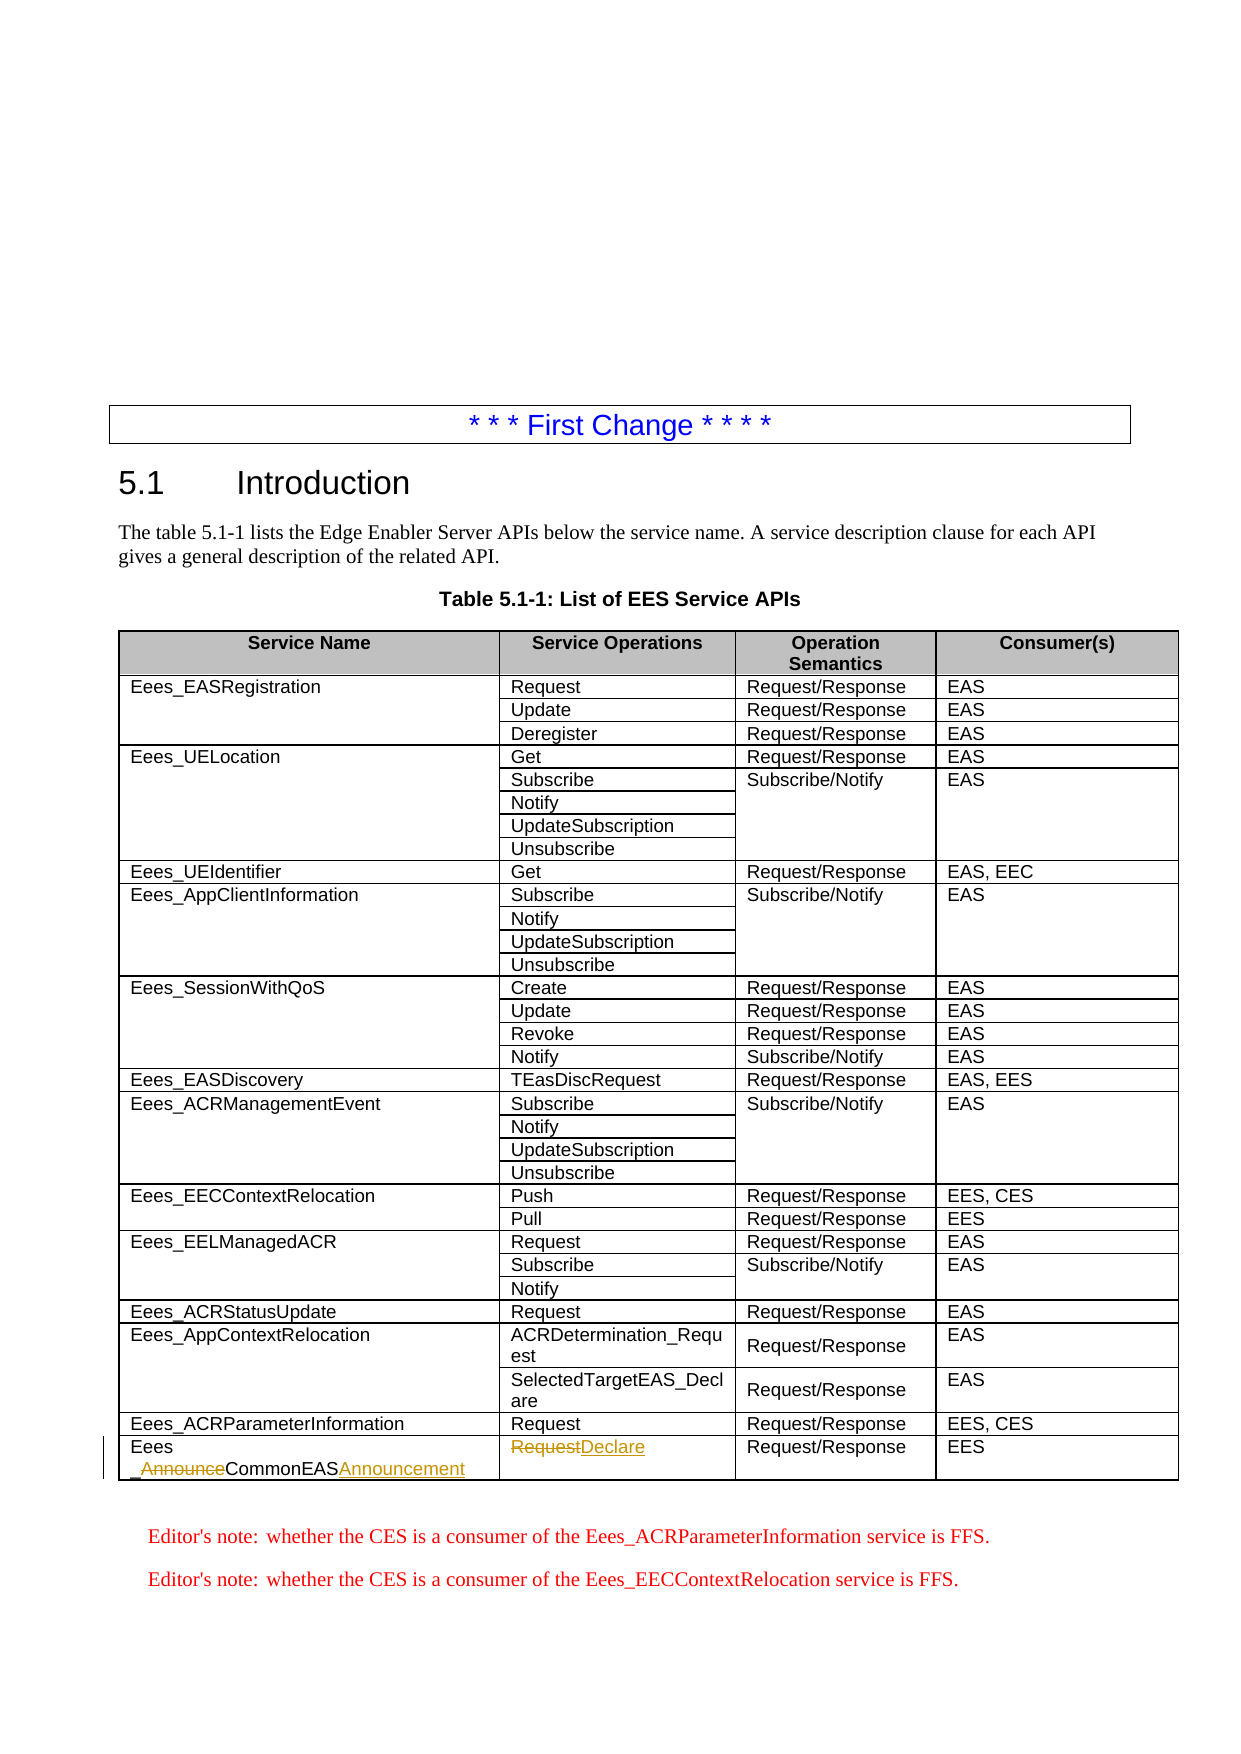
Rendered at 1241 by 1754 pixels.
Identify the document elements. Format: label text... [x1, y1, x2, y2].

text The table 5.1-1 lists the Edge Enabler Server APIs below the service name. A service description clause for each API gives a general description of the related API. [118, 520, 1122, 568]
table_cell Request/Response [736, 1324, 935, 1367]
table_cell EAS, EES [937, 1069, 1178, 1091]
table_cell Subscribe [500, 769, 735, 790]
table_cell EES, CES [937, 1185, 1178, 1206]
table_cell Notify [500, 1277, 735, 1299]
table_cell Request/Response [736, 1069, 935, 1091]
table_cell Request/Response [736, 1231, 935, 1253]
table_cell Notify [500, 1046, 735, 1068]
table_cell Request/Response [736, 1185, 935, 1206]
table_cell EAS [937, 1231, 1178, 1253]
table_cell EAS [937, 1046, 1178, 1068]
table_cell Eees_UELocation [120, 746, 499, 859]
table_cell Get [500, 746, 735, 767]
table_cell EAS [937, 699, 1178, 721]
table_cell Request/Response [736, 861, 935, 883]
table_cell Request/Response [736, 722, 935, 744]
table_cell Create [500, 977, 735, 998]
table_cell Notify [500, 1116, 735, 1137]
table_cell Subscribe [500, 884, 735, 906]
table_cell UpdateSubscription [500, 1139, 735, 1160]
table_cell EAS [937, 1023, 1178, 1044]
table_cell EAS [937, 977, 1178, 998]
text Editor's note: whether the CES is a consumer of the Eees_ACRParameterInformation service is FFS. [148, 1524, 1122, 1548]
table_cell EAS [937, 746, 1178, 767]
table_cell Subscribe/Notify [736, 769, 935, 859]
table_cell EAS, EEC [937, 861, 1178, 883]
table_cell Request/Response [736, 1436, 935, 1479]
table_cell Request/Response [736, 1208, 935, 1229]
table_cell ACRDetermination_Request [500, 1324, 735, 1367]
table_cell Eees_CommonEAS [120, 1436, 499, 1479]
table_cell Update [500, 1000, 735, 1021]
table_cell Request [500, 1413, 735, 1434]
table_cell Unsubscribe [500, 954, 735, 975]
table_cell Notify [500, 907, 735, 929]
table_cell EES [937, 1436, 1178, 1479]
table_cell Eees_UEIdentifier [120, 861, 499, 883]
table_cell EAS [937, 1092, 1178, 1183]
table_header Service Operations [500, 632, 735, 674]
table_cell Subscribe/Notify [736, 884, 935, 975]
table_cell Request/Response [736, 746, 935, 767]
table_cell Request/Response [736, 1301, 935, 1322]
table_cell Request/Response [736, 676, 935, 698]
table_cell Subscribe [500, 1092, 735, 1114]
table_cell EAS [937, 769, 1178, 859]
table_cell [500, 1436, 735, 1479]
table_cell Request [500, 676, 735, 698]
table_cell Request/Response [736, 977, 935, 998]
table_cell Eees_AppContextRelocation [120, 1324, 499, 1411]
table_cell Request/Response [736, 1413, 935, 1434]
table_cell Notify [500, 792, 735, 813]
table_cell Unsubscribe [500, 1162, 735, 1183]
table_cell Subscribe/Notify [736, 1092, 935, 1183]
table_cell EES, CES [937, 1413, 1178, 1434]
table_cell Eees_EASDiscovery [120, 1069, 499, 1091]
text Table 5.1-1: List of EES Service APIs [118, 587, 1122, 611]
table_cell Request/Response [736, 1023, 935, 1044]
table_cell Subscribe/Notify [736, 1046, 935, 1068]
table_cell EAS [937, 884, 1178, 975]
table_header Operation Semantics [736, 632, 935, 674]
table_cell Pull [500, 1208, 735, 1229]
table_cell Deregister [500, 722, 735, 744]
table_cell TEasDiscRequest [500, 1069, 735, 1091]
table_cell Update [500, 699, 735, 721]
table_cell Eees_ACRManagementEvent [120, 1092, 499, 1183]
table_cell Revoke [500, 1023, 735, 1044]
text Editor's note: whether the CES is a consumer of the Eees_EECContextRelocation service is FFS. [148, 1566, 1122, 1591]
table_cell SelectedTargetEAS_Declare [500, 1368, 735, 1411]
table_cell Request [500, 1231, 735, 1253]
table_cell EAS [937, 1324, 1178, 1367]
table_cell Push [500, 1185, 735, 1206]
table_header Service Name [120, 632, 499, 674]
table_cell Eees_EASRegistration [120, 676, 499, 744]
table_cell Eees_EECContextRelocation [120, 1185, 499, 1229]
table_cell Subscribe/Notify [736, 1254, 935, 1299]
table_cell Request/Response [736, 1368, 935, 1411]
table_cell EAS [937, 1254, 1178, 1299]
table_cell Request/Response [736, 699, 935, 721]
table_cell UpdateSubscription [500, 931, 735, 952]
table_cell EAS [937, 1301, 1178, 1322]
table_cell Subscribe [500, 1254, 735, 1276]
subtitle 5.1 Introduction [118, 463, 1122, 502]
table_cell Get [500, 861, 735, 883]
table_cell EAS [937, 1000, 1178, 1021]
table_cell Eees_ACRParameterInformation [120, 1413, 499, 1434]
table_cell EAS [937, 1368, 1178, 1411]
table_cell Eees_SessionWithQoS [120, 977, 499, 1068]
table_cell EAS [937, 722, 1178, 744]
table_cell Unsubscribe [500, 838, 735, 859]
table_cell Eees_ACRStatusUpdate [120, 1301, 499, 1322]
table_cell Eees_EELManagedACR [120, 1231, 499, 1299]
table_cell EES [937, 1208, 1178, 1229]
table_cell UpdateSubscription [500, 815, 735, 836]
text * * * First Change * * * * [110, 406, 1130, 443]
table_cell EAS [937, 676, 1178, 698]
table_header Consumer(s) [937, 632, 1178, 674]
table_cell Request/Response [736, 1000, 935, 1021]
table_cell Request [500, 1301, 735, 1322]
table_cell Eees_AppClientInformation [120, 884, 499, 975]
